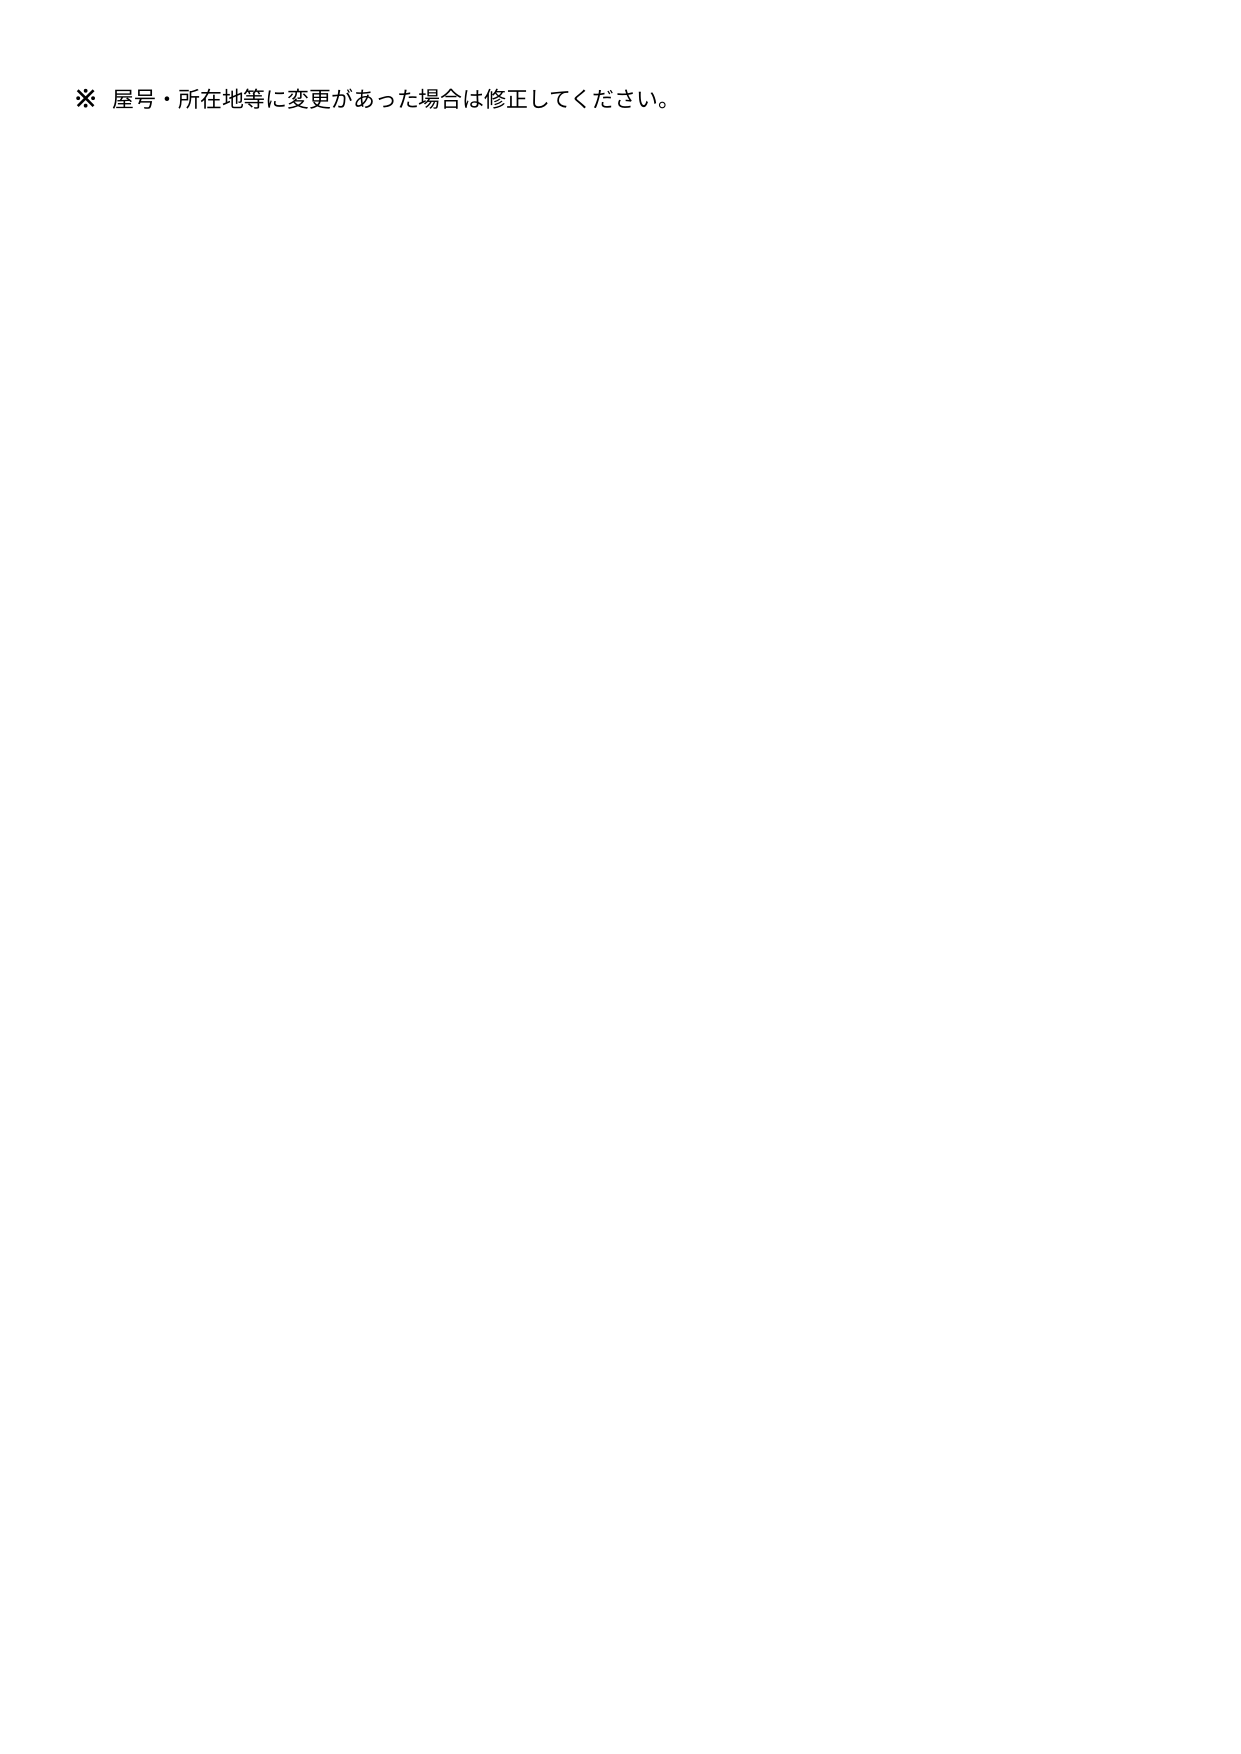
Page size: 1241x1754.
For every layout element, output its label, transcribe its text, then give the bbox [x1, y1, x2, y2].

list 屋号・所在地等に変更があった場合は修正してください。 [75, 79, 1165, 117]
